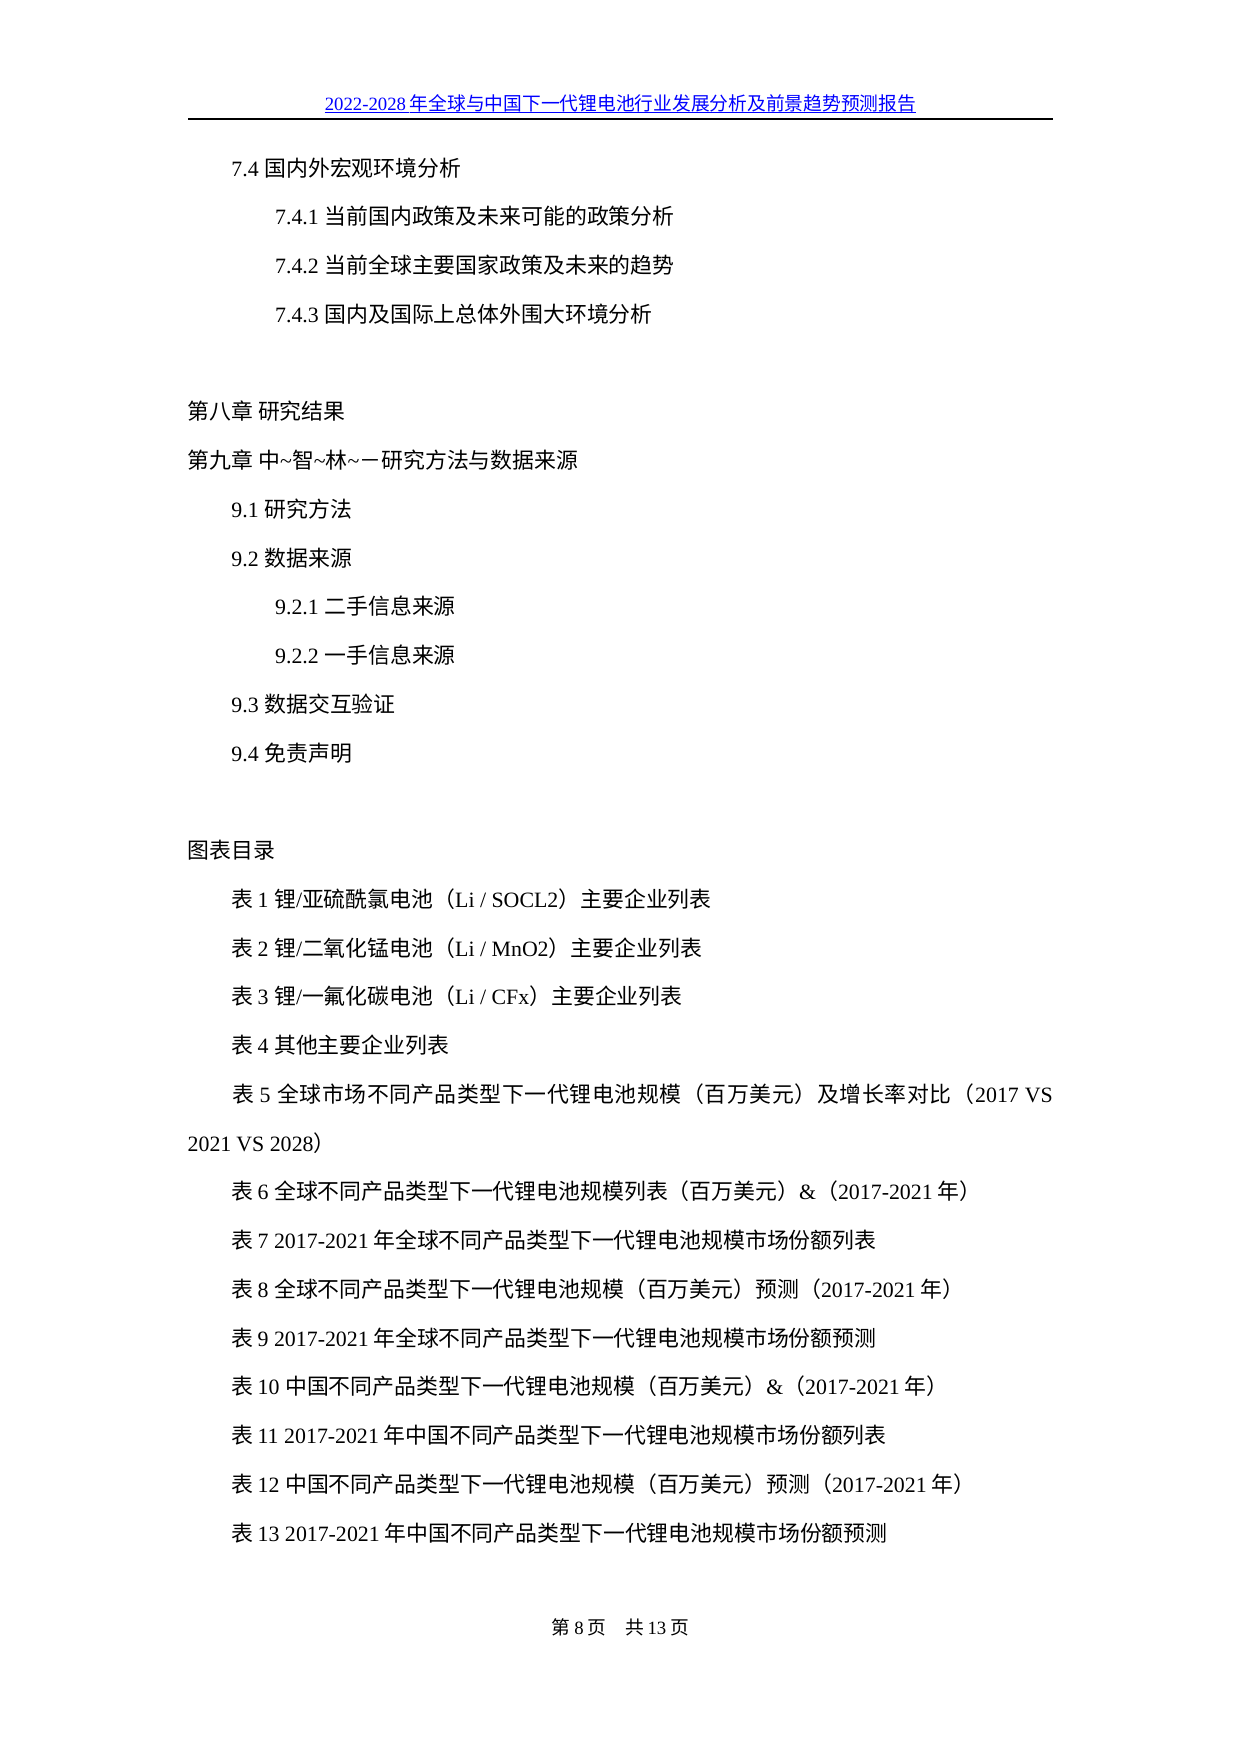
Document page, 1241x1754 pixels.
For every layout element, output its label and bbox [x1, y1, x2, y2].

text [187, 150, 1053, 1548]
